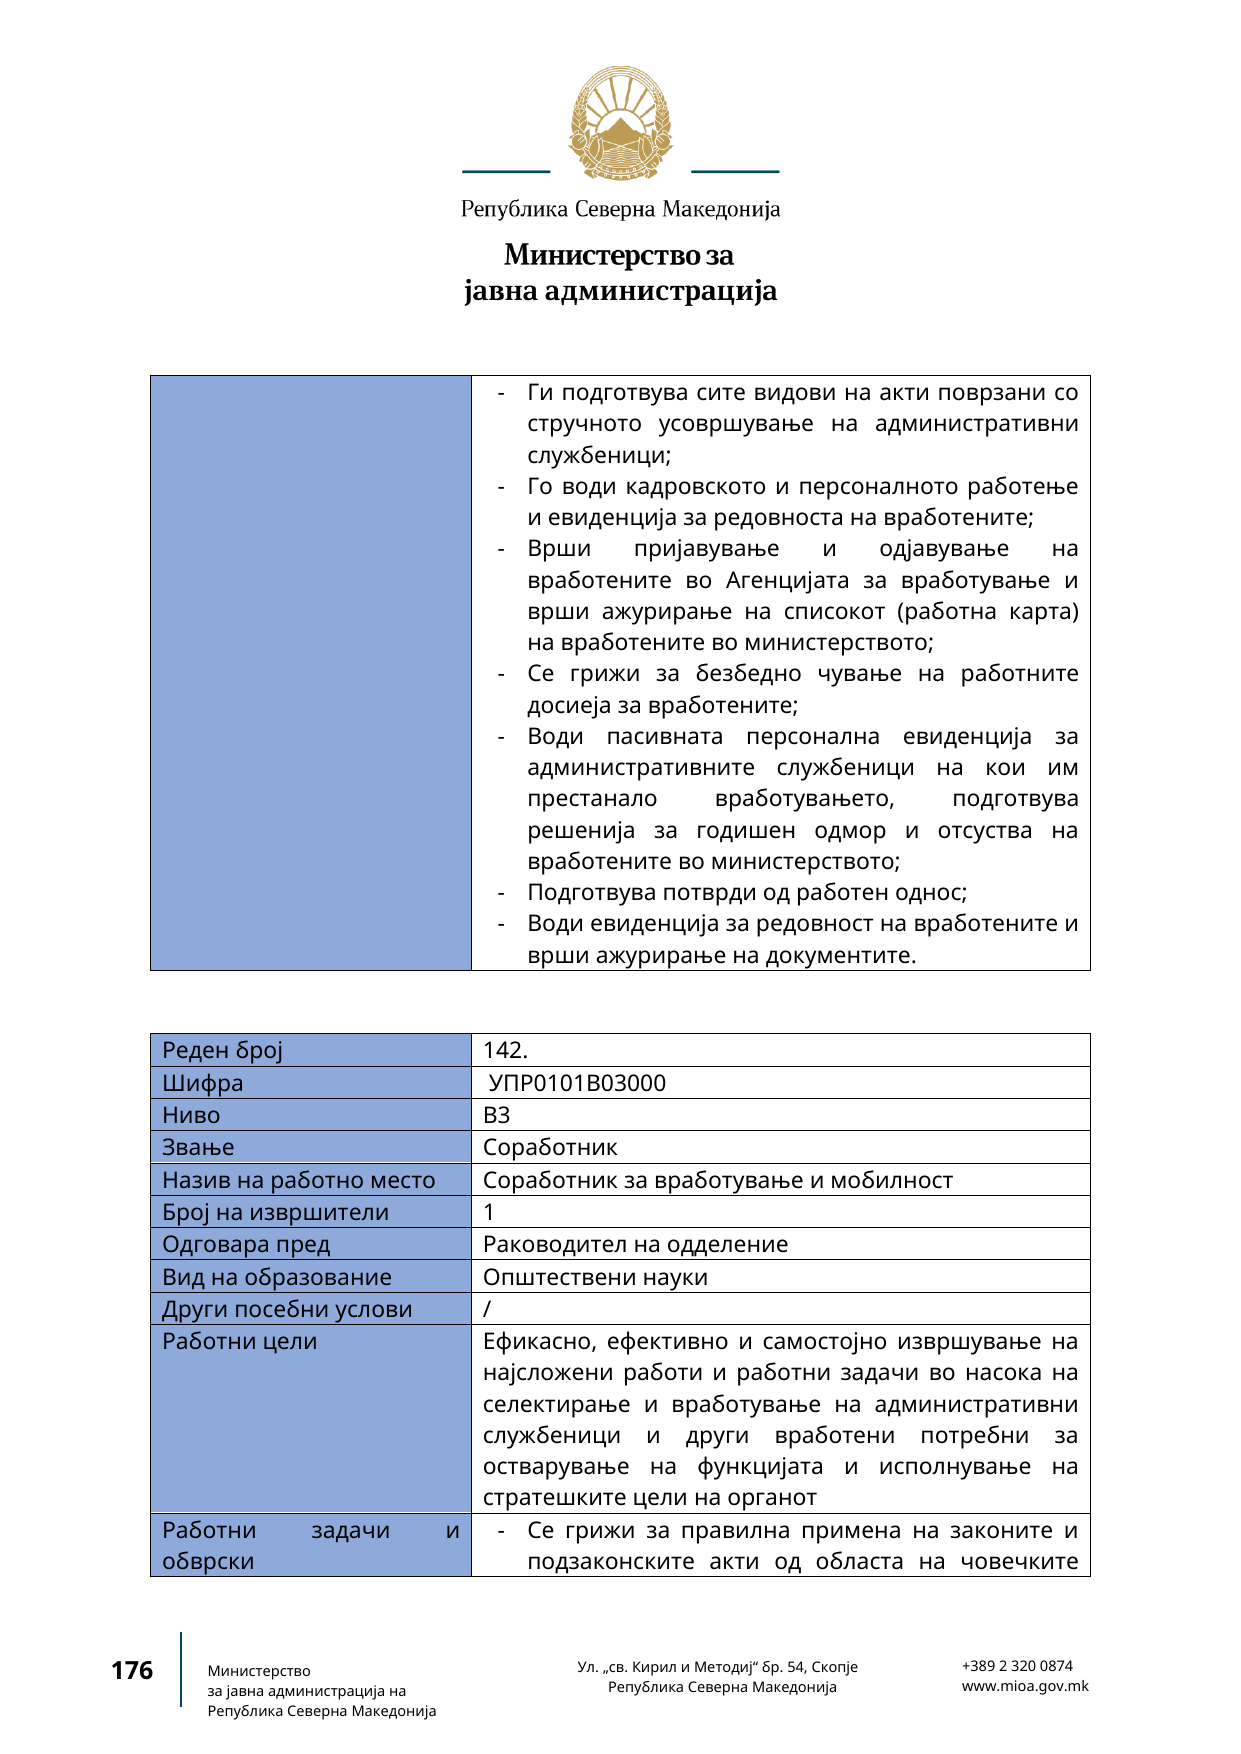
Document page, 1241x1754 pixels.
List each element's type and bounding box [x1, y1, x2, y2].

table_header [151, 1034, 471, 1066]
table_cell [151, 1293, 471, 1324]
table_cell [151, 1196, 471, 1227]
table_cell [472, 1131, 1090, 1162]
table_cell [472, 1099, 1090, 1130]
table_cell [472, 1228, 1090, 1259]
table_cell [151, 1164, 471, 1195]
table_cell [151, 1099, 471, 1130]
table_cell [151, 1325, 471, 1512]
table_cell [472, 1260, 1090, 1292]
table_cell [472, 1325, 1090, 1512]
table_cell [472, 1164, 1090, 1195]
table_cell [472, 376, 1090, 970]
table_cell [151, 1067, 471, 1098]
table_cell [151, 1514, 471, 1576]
picture [460, 66, 781, 308]
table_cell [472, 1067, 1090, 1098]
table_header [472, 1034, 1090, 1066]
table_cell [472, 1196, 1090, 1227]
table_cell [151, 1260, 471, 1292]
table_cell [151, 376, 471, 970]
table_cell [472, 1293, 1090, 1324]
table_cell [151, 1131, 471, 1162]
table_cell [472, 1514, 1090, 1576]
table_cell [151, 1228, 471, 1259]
